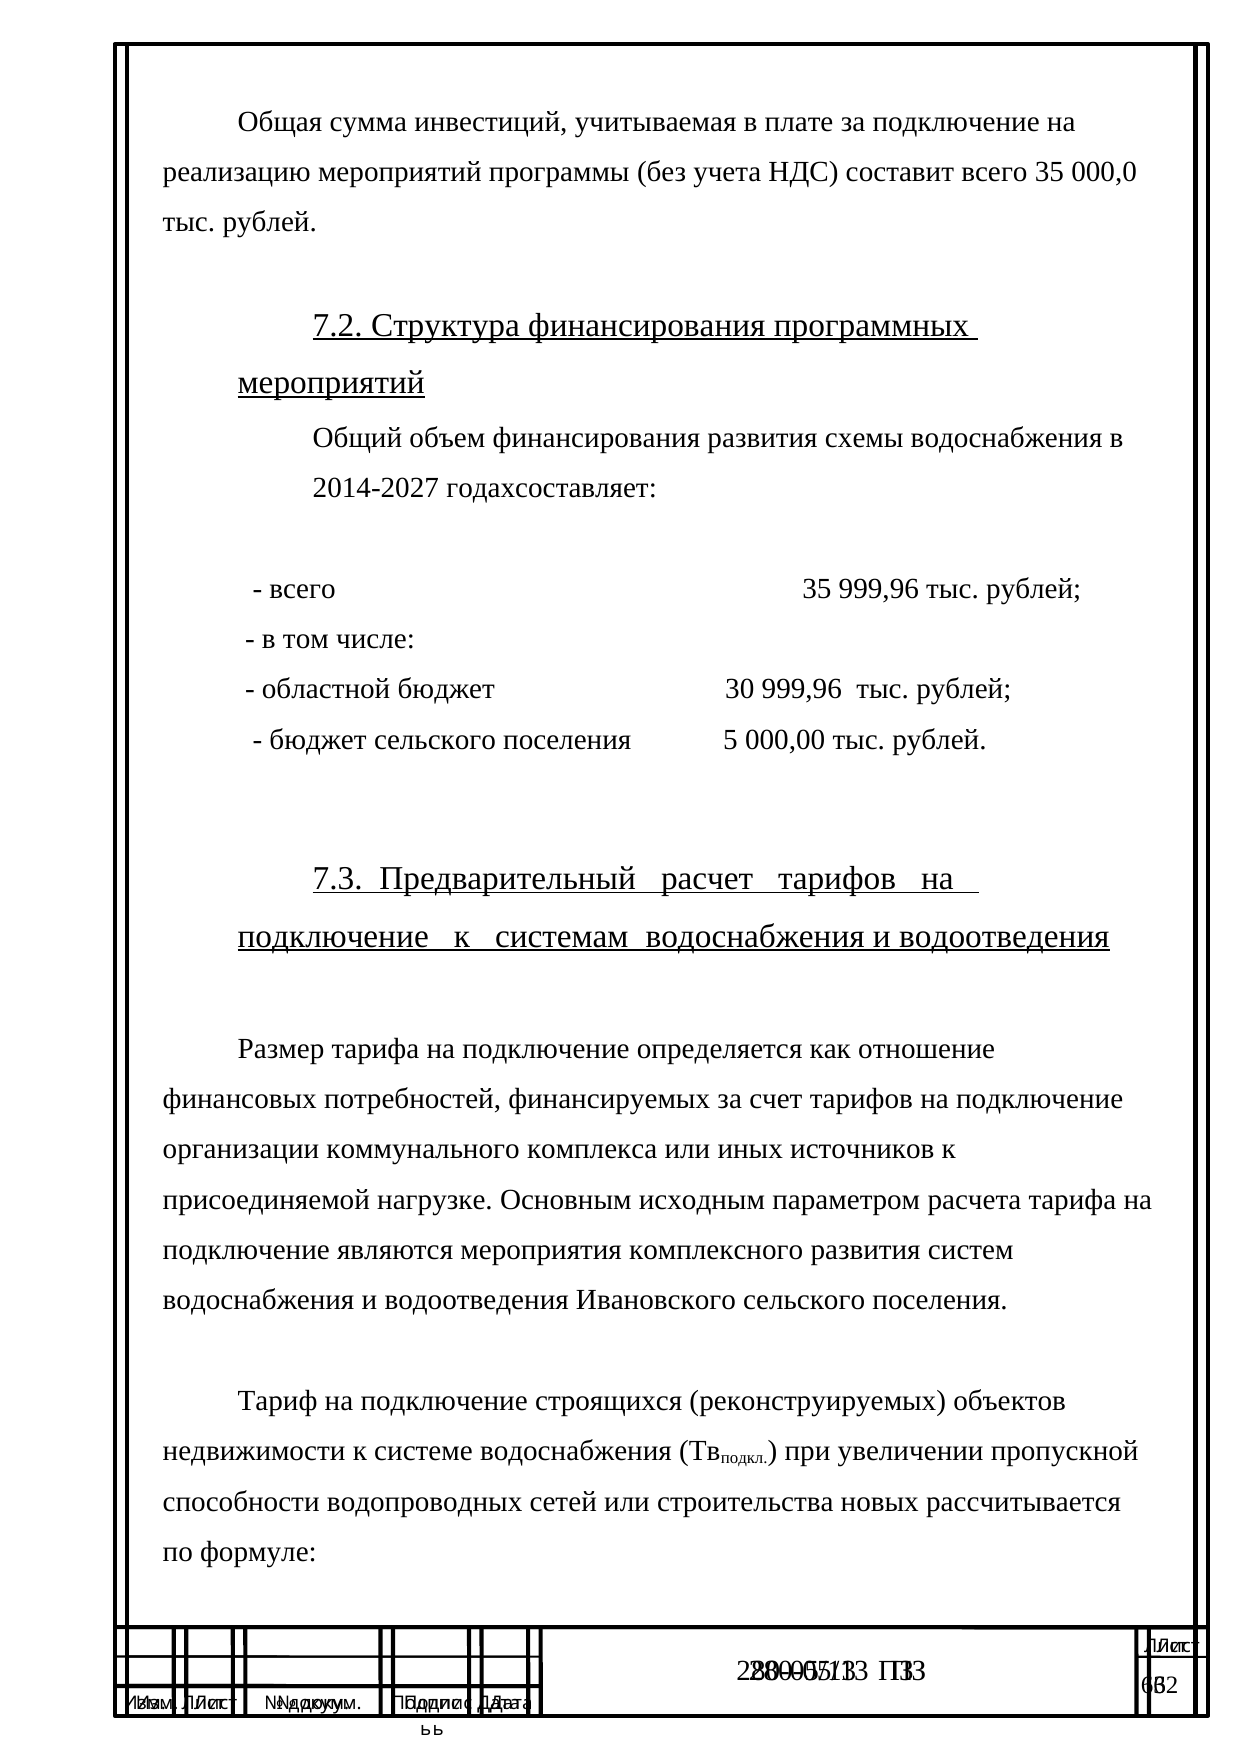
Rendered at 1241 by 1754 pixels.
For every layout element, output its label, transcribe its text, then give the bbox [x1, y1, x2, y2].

text - областной бюджет 30 999,96 тыс. рублей; [162, 672, 1153, 705]
text Тариф на подключение строящихся (реконструируемых) объектов недвижимости к системе водоснабжения (Твподкл.) при увеличении пропускной способности водопроводных сетей или строительства новых рассчитывается по формуле: [162, 1383, 1153, 1568]
text Общий объем финансирования развития схемы водоснабжения в [237, 420, 1153, 453]
text 7.2. Структура финансирования программных мероприятий [237, 305, 1153, 401]
text Размер тарифа на подключение определяется как отношение финансовых потребностей, финансируемых за счет тарифов на подключение организации коммунального комплекса или иных источников к присоединяемой нагрузке. Основным исходным параметром расчета тарифа на подключение являются мероприятия комплексного развития систем водоснабжения и водоотведения Ивановского сельского поселения. [162, 1031, 1153, 1316]
text 7.3. Предварительный расчет тарифов на подключение к системам водоснабжения и водоотведения [237, 858, 1153, 954]
text - всего 35 999,96 тыс. рублей; [177, 571, 1153, 604]
text - бюджет сельского поселения 5 000,00 тыс. рублей. [177, 722, 1153, 755]
text 2014-2027 годахсоставляет: [237, 470, 1153, 504]
text Общая сумма инвестиций, учитываемая в плате за подключение на реализацию мероприятий программы (без учета НДС) составит всего 35 000,0 тыс. рублей. [162, 104, 1153, 238]
text - в том числе: [162, 621, 1153, 655]
